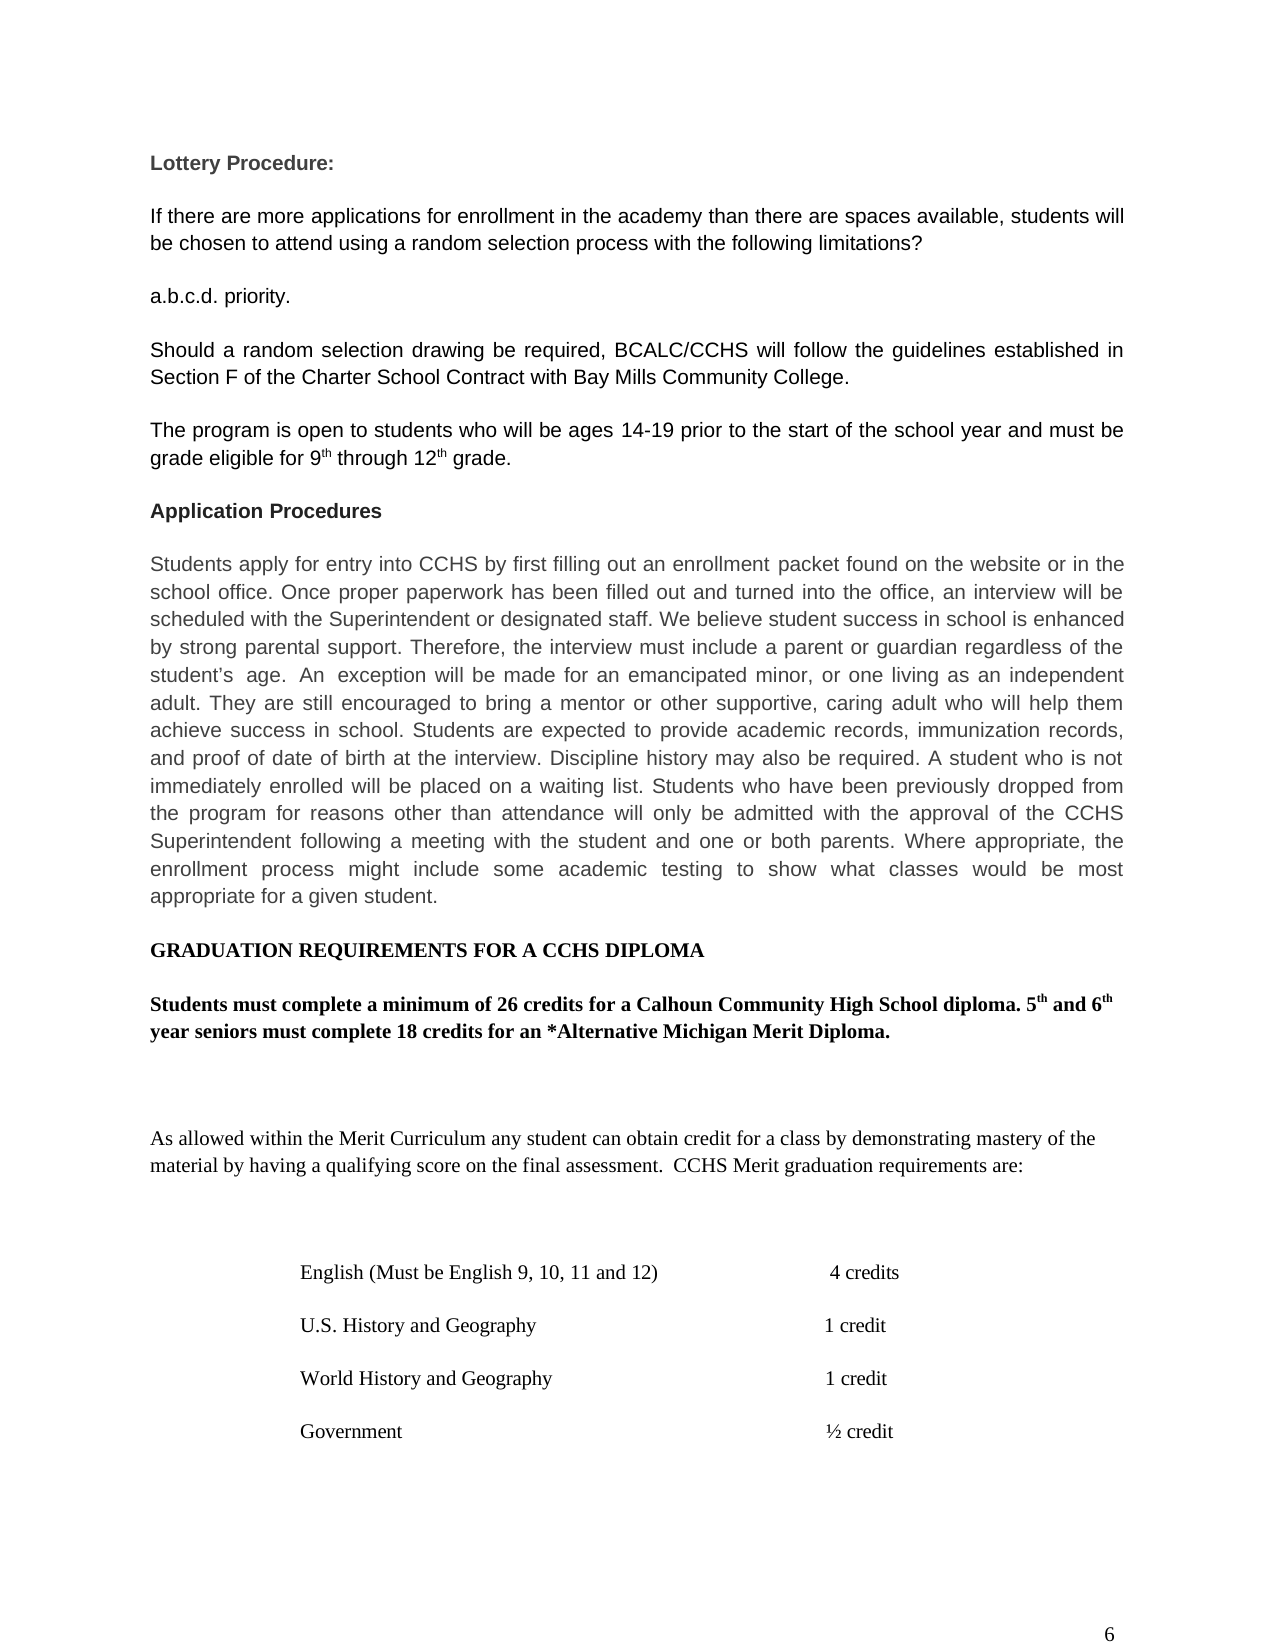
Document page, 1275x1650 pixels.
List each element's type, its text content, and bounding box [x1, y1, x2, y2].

text Should a random selection drawing be required, BCALC/CCHS will follow the guidelines established in Section F of the Charter School Contract with Bay Mills Community College. [150, 337, 1125, 389]
text Students apply for entry into CCHS by first filling out an enrollment packet found on the website or in the school office. Once proper paperwork has been filled out and turned into the office, an interview will be scheduled with the Superintendent or designated staff. We believe student success in school is enhanced by strong parental support. Therefore, the interview must include a parent or guardian regardless of the student’s age. An exception will be made for an emancipated minor, or one living as an independent adult. They are still encouraged to bring a mentor or other supportive, caring adult who will help them achieve success in school. Students are expected to provide academic records, immunization records, and proof of date of birth at the interview. Discipline history may also be required. A student who is not immediately enrolled will be placed on a waiting list. Students who have been previously dropped from the program for reasons other than attendance will only be admitted with the approval of the CCHS Superintendent following a meeting with the student and one or both parents. Where appropriate, the enrollment process might include some academic testing to show what classes would be most appropriate for a given student. [150, 552, 1125, 908]
text World History and Geography 1 credit [300, 1366, 1137, 1390]
text U.S. History and Geography 1 credit [300, 1313, 1137, 1337]
text Government ½ credit [300, 1419, 1137, 1443]
text The program is open to students who will be ages 14-19 prior to the start of the school year and must be grade eligible for 9th through 12th grade. [150, 418, 1124, 470]
text As allowed within the Merit Curriculum any student can obtain credit for a class by demonstrating mastery of the material by having a qualifying score on the final assessment. CCHS Merit graduation requirements are: [150, 1126, 1137, 1177]
text If there are more applications for enrollment in the academy than there are spaces available, students will be chosen to attend using a random selection process with the following limitations? [150, 203, 1125, 255]
text Lottery Procedure: [150, 150, 1137, 174]
subtitle Students must complete a minimum of 26 credits for a Calhoun Community High School diploma. 5th and 6th year seniors must complete 18 credits for an *Alternative Michigan Merit Diploma. [150, 992, 1137, 1043]
text a.b.c.d. priority. [150, 284, 1137, 308]
subtitle Application Procedures [150, 499, 1137, 523]
text English (Must be English 9, 10, 11 and 12) 4 credits [300, 1259, 1137, 1284]
subtitle GRADUATION REQUIREMENTS FOR A CCHS DIPLOMA [150, 938, 1137, 962]
